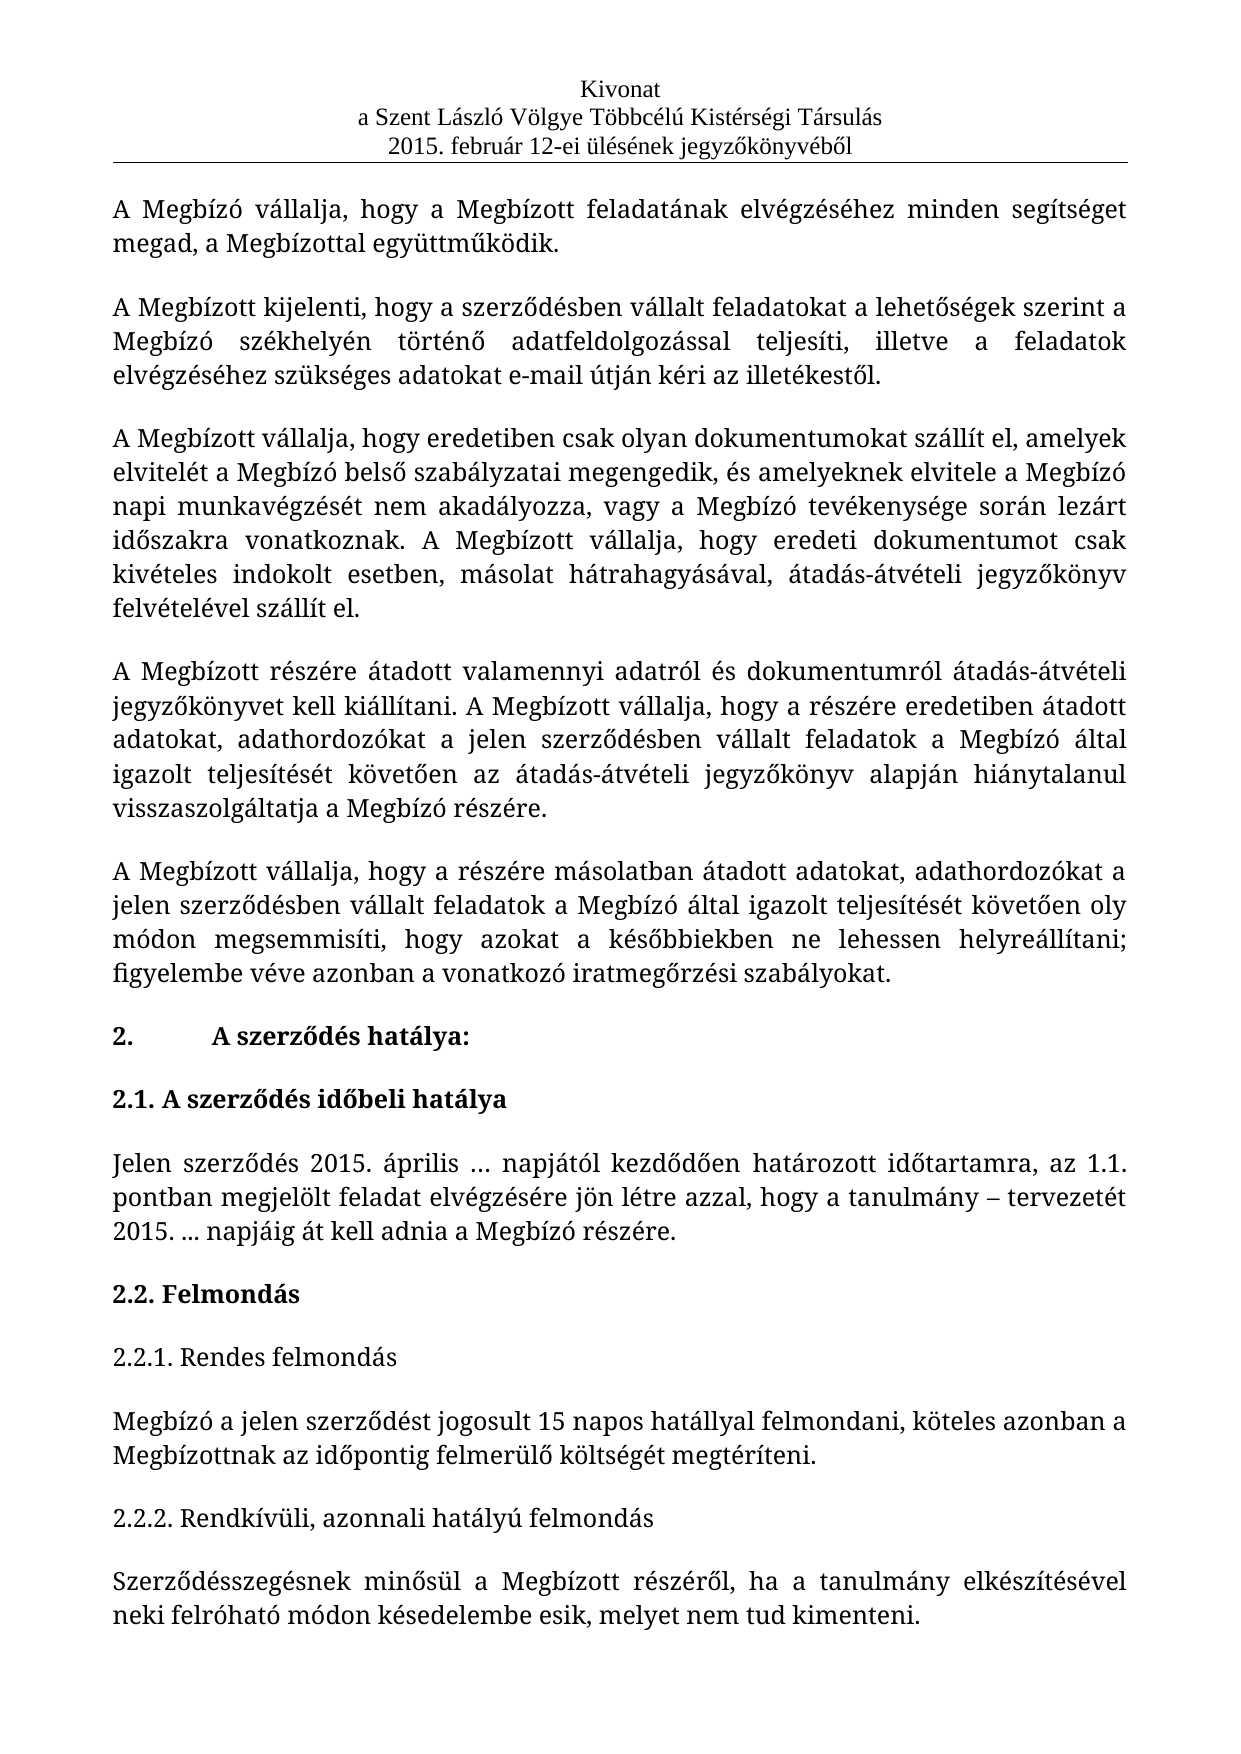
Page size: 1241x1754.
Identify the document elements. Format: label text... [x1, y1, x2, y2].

text A Megbízott vállalja, hogy eredetiben csak olyan dokumentumokat szállít el, amelyek elvitelét a Megbízó belső szabályzatai megengedik, és amelyeknek elvitele a Megbízó napi munkavégzését nem akadályozza, vagy a Megbízó tevékenysége során lezárt időszakra vonatkoznak. A Megbízott vállalja, hogy eredeti dokumentumot csak kivételes indokolt esetben, másolat hátrahagyásával, átadás-átvételi jegyzőkönyv felvételével szállít el. [112, 421, 1128, 625]
text A Megbízott vállalja, hogy a részére másolatban átadott adatokat, adathordozókat a jelen szerződésben vállalt feladatok a Megbízó által igazolt teljesítését követően oly módon megsemmisíti, hogy azokat a későbbiekben ne lehessen helyreállítani; figyelembe véve azonban a vonatkozó iratmegőrzési szabályokat. [112, 853, 1128, 990]
text Szerződésszegésnek minősül a Megbízott részéről, ha a tanulmány elkészítésével neki felróható módon késedelembe esik, melyet nem tud kimenteni. [112, 1564, 1128, 1632]
text Jelen szerződés 2015. április … napjától kezdődően határozott időtartamra, az 1.1. pontban megjelölt feladat elvégzésére jön létre azzal, hogy a tanulmány – tervezetét 2015. ... napjáig át kell adnia a Megbízó részére. [112, 1145, 1128, 1248]
text Megbízó a jelen szerződést jogosult 15 napos hatállyal felmondani, köteles azonban a Megbízottnak az időpontig felmerülő költségét megtéríteni. [112, 1403, 1128, 1471]
text 2.1. A szerződés időbeli hatálya [112, 1082, 1128, 1116]
text A Megbízó vállalja, hogy a Megbízott feladatának elvégzéséhez minden segítséget megad, a Megbízottal együttműködik. [112, 192, 1128, 260]
text A Megbízott kijelenti, hogy a szerződésben vállalt feladatokat a lehetőségek szerint a Megbízó székhelyén történő adatfeldolgozással teljesíti, illetve a feladatok elvégzéséhez szükséges adatokat e-mail útján kéri az illetékestől. [112, 289, 1128, 391]
text 2.2. Felmondás [112, 1277, 1128, 1311]
text 2. A szerződés hatálya: [112, 1019, 1128, 1053]
text A Megbízott részére átadott valamennyi adatról és dokumentumról átadás-átvételi jegyzőkönyvet kell kiállítani. A Megbízott vállalja, hogy a részére eredetiben átadott adatokat, adathordozókat a jelen szerződésben vállalt feladatok a Megbízó által igazolt teljesítését követően az átadás-átvételi jegyzőkönyv alapján hiánytalanul visszaszolgáltatja a Megbízó részére. [112, 654, 1128, 824]
text 2.2.1. Rendes felmondás [112, 1340, 1128, 1374]
text 2.2.2. Rendkívüli, azonnali hatályú felmondás [112, 1501, 1128, 1534]
